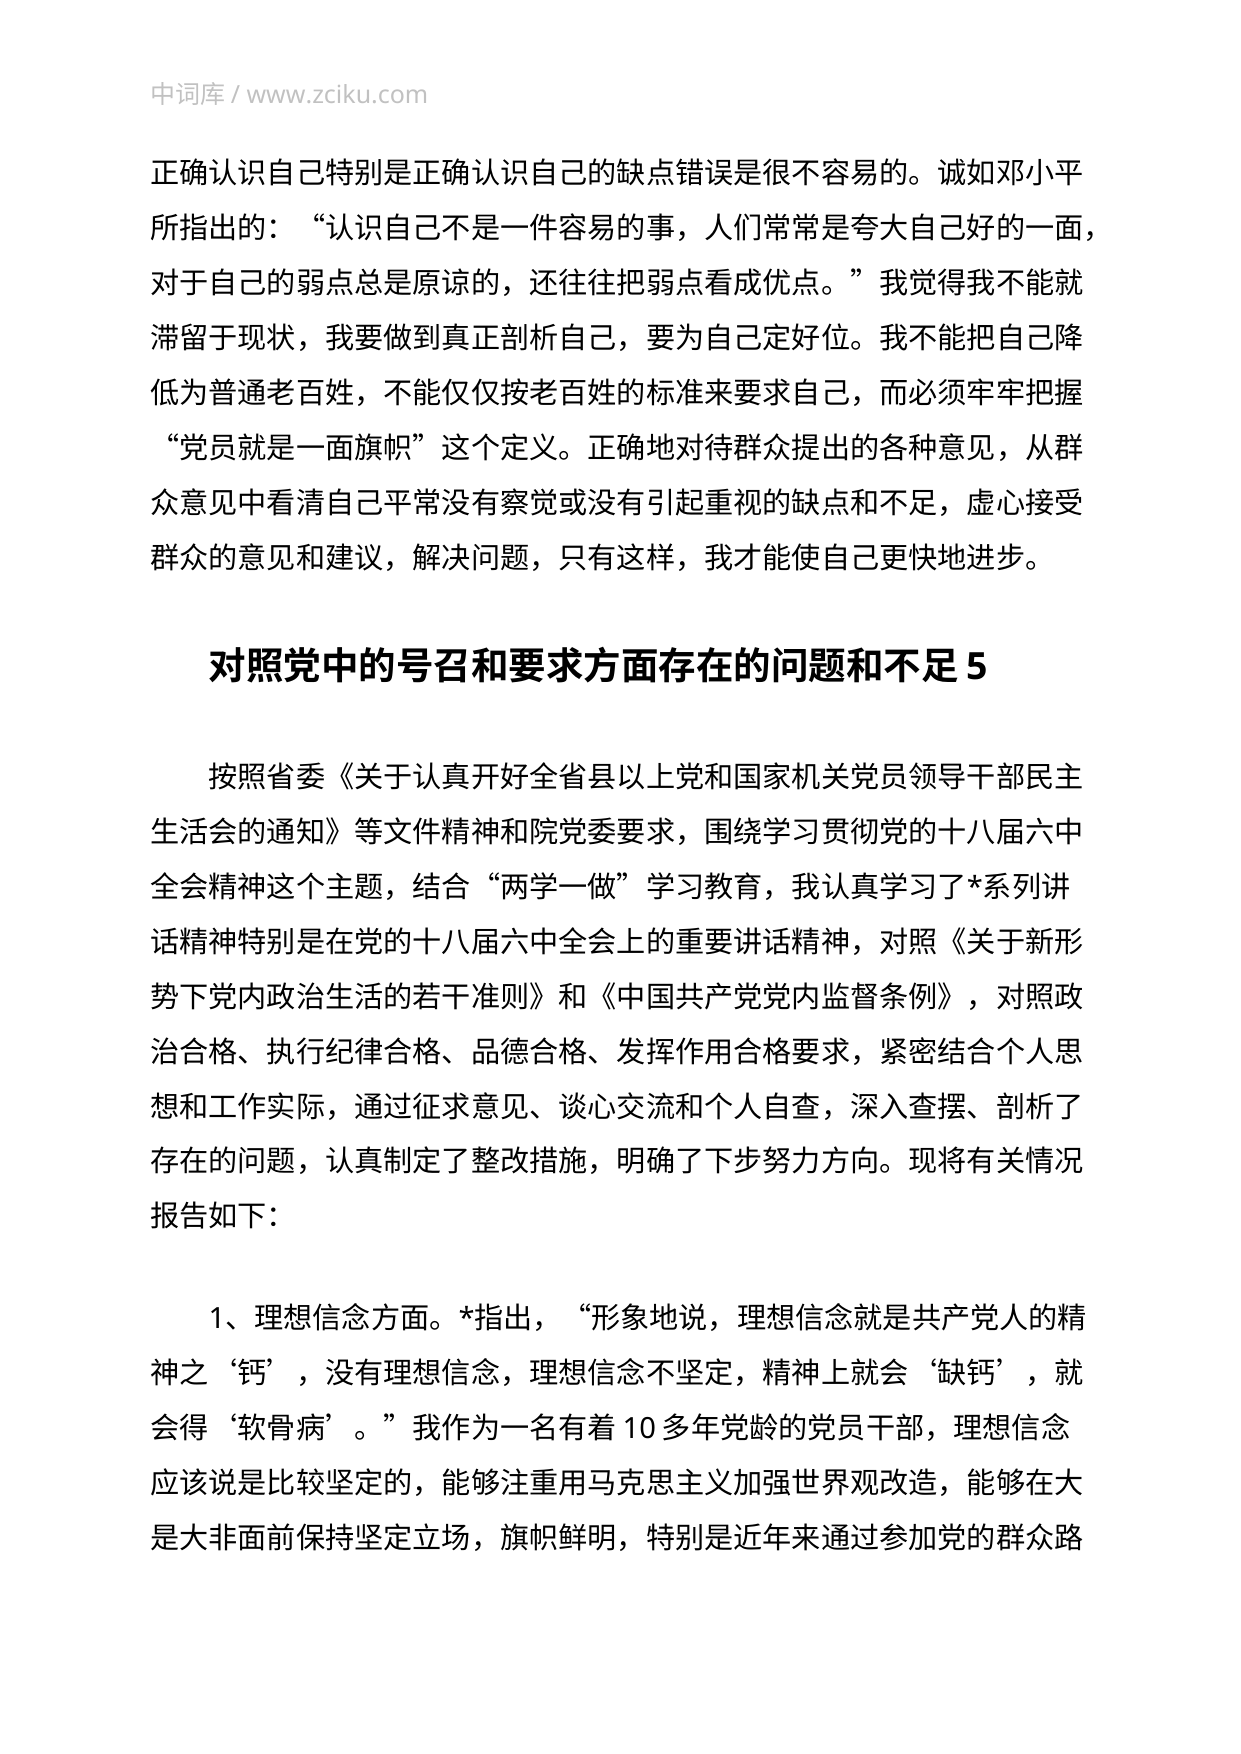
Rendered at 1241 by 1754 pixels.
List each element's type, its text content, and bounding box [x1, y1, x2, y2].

text 对照党中的号召和要求方面存在的问题和不足5 [150, 636, 1090, 691]
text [150, 1295, 1090, 1557]
text 按照省委《关于认真开好全省县以上党和国家机关党员领导干部民主生活会的通知》等文件精神和院党委要求，围绕学习贯彻党的十八届六中全会精神这个主题，结合“两学一做”学习教育，我认真学习了*系列讲话精神特别是在党的十八届六中全会上的重要讲话精神，对照《关于新形势下党内政治生活的若干准则》和《中国共产党党内监督条例》，对照政治合格、执行纪律合格、品德合格、发挥作用合格要求，紧密结合个人思想和工作实际，通过征求意见、谈心交流和个人自查，深入查摆、剖析了存在的问题，认真制定了整改措施，明确了下步努力方向。现将有关情况报告如下： [150, 754, 1090, 1235]
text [150, 150, 1090, 577]
